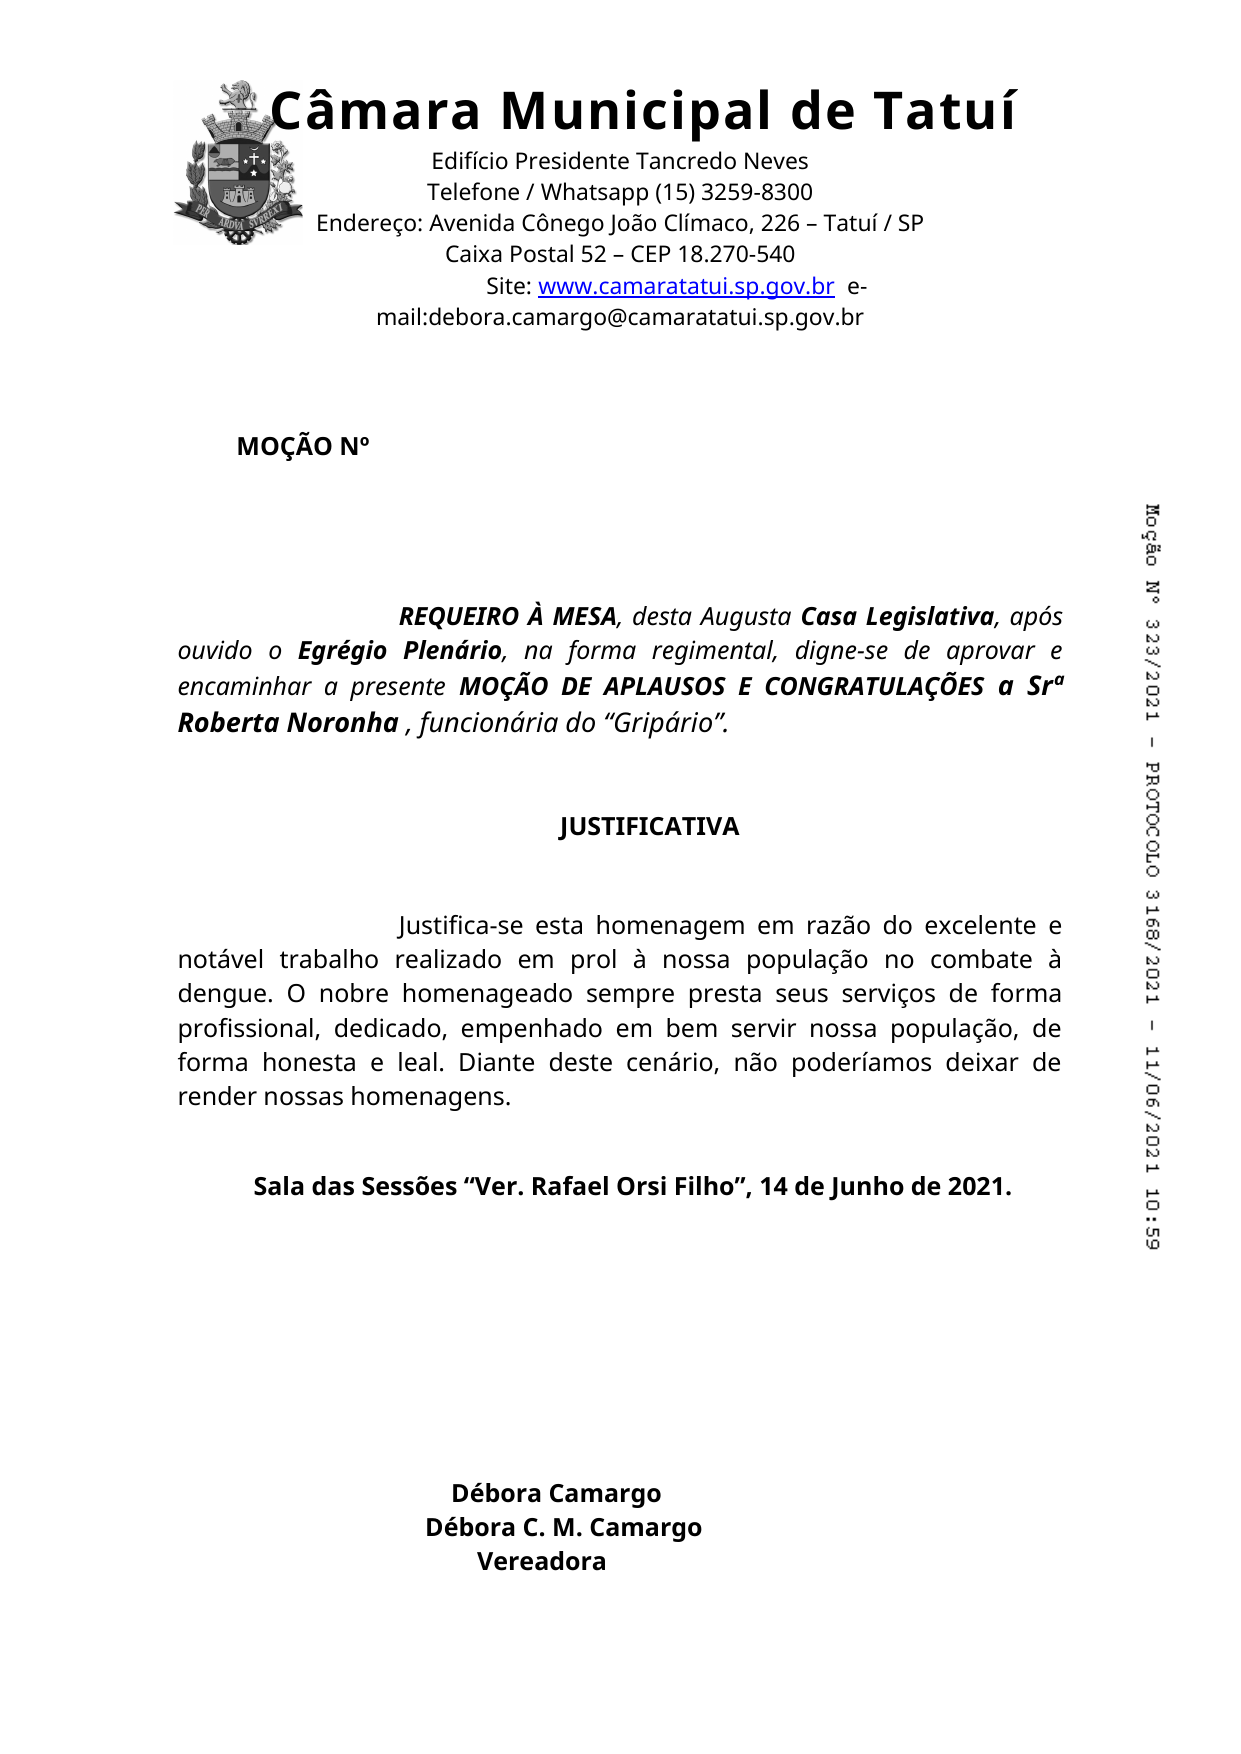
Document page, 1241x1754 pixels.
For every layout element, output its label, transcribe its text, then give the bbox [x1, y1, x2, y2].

text Sala das Sessões “Ver. Rafael Orsi Filho”, 14 de Junho de 2021. [177, 1169, 1063, 1203]
text MOÇÃO Nº [236, 428, 1063, 462]
text REQUEIRO À MESA, desta Augusta Casa Legislativa, após ouvido o Egrégio Plenário, na forma regimental, digne-se de aprovar e encaminhar a presente MOÇÃO DE APLAUSOS E CONGRATULAÇÕES a Srª Roberta Noronha , funcionária do “Gripário”. [177, 599, 1063, 741]
text Vereadora [177, 1543, 1063, 1577]
text JUSTIFICATIVA [236, 809, 1063, 843]
text Débora C. M. Camargo [177, 1509, 1063, 1543]
text Débora Camargo [177, 1475, 1063, 1509]
picture [1120, 500, 1183, 1254]
text Justifica-se esta homenagem em razão do excelente e notável trabalho realizado em prol à nossa população no combate à dengue. O nobre homenageado sempre presta seus serviços de forma profissional, dedicado, empenhado em bem servir nossa população, de forma honesta e leal. Diante deste cenário, não poderíamos deixar de render nossas homenagens. [177, 908, 1063, 1112]
